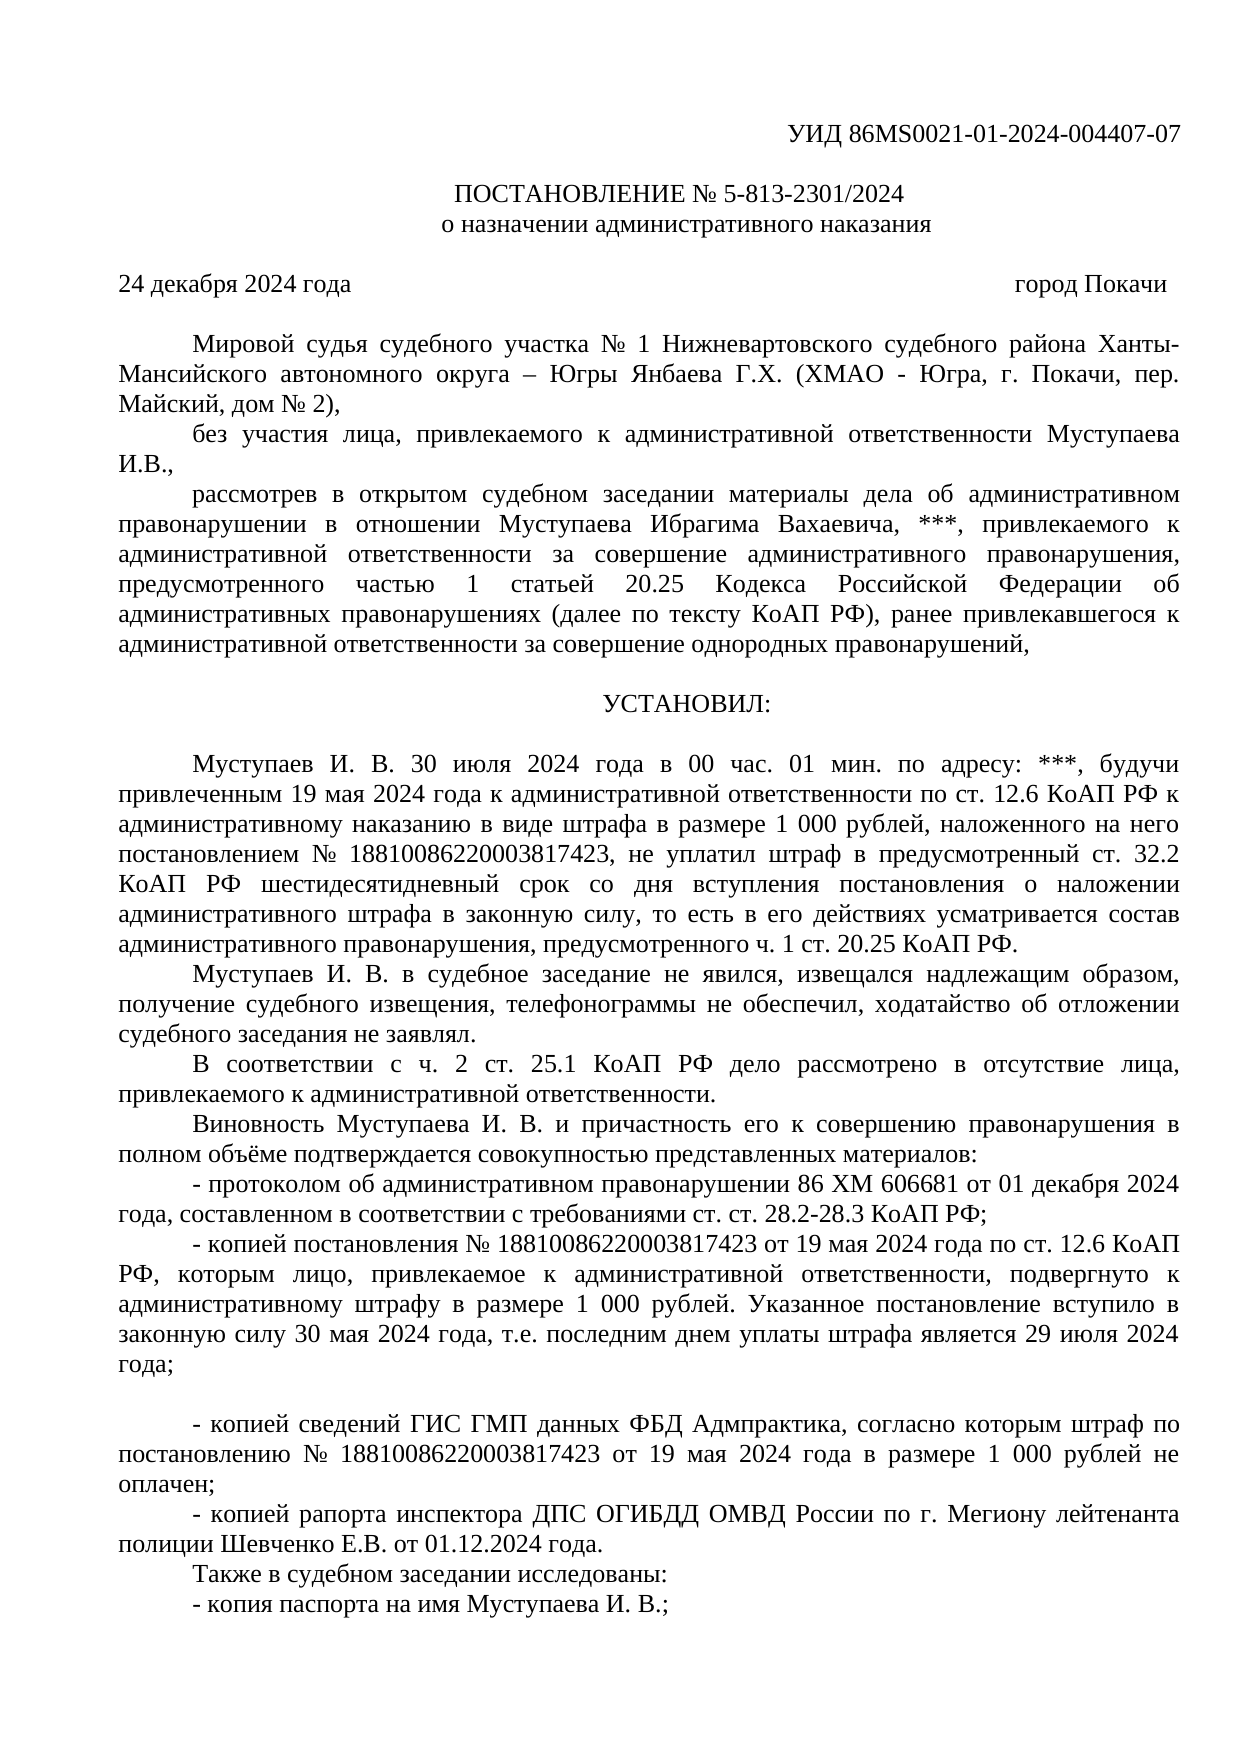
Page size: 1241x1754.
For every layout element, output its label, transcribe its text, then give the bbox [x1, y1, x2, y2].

text ПОСТАНОВЛЕНИЕ № 5-813-2301/2024 [118, 178, 1181, 208]
text о назначении административного наказания [118, 208, 1181, 238]
text Муступаев И. В. 30 июля 2024 года в 00 час. 01 мин. по адресу: ***, будучи привлеченным 19 мая 2024 года к административной ответственности по ст. 12.6 КоАП РФ к административному наказанию в виде штрафа в размере 1 000 рублей, наложенного на него постановлением № 18810086220003817423, не уплатил штраф в предусмотренный ст. 32.2 КоАП РФ шестидесятидневный срок со дня вступления постановления о наложении административного штрафа в законную силу, то есть в его действиях усматривается состав административного правонарушения, предусмотренного ч. 1 ст. 20.25 КоАП РФ. [118, 748, 1181, 958]
text В соответствии с ч. 2 ст. 25.1 КоАП РФ дело рассмотрено в отсутствие лица, привлекаемого к административной ответственности. [118, 1048, 1181, 1108]
text УИД 86MS0021-01-2024-004407-07 [118, 118, 1181, 148]
text Мировой судья судебного участка № 1 Нижневартовского судебного района Ханты-Мансийского автономного округа – Югры Янбаева Г.Х. (ХМАО - Югра, г. Покачи, пер. Майский, дом № 2), [118, 328, 1181, 418]
text Виновность Муступаева И. В. и причастность его к совершению правонарушения в полном объёме подтверждается совокупностью представленных материалов: [118, 1108, 1181, 1168]
text рассмотрев в открытом судебном заседании материалы дела об административном правонарушении в отношении Муступаева Ибрагима Вахаевича, ***, привлекаемого к административной ответственности за совершение административного правонарушения, предусмотренного частью 1 статьей 20.25 Кодекса Российской Федерации об административных правонарушениях (далее по тексту КоАП РФ), ранее привлекавшегося к административной ответственности за совершение однородных правонарушений, [118, 478, 1181, 658]
text - копия паспорта на имя Муступаева И. В.; [118, 1588, 1180, 1618]
text без участия лица, привлекаемого к административной ответственности Муступаева И.В., [118, 418, 1181, 478]
text Также в судебном заседании исследованы: [118, 1558, 1180, 1588]
text - копией постановления № 18810086220003817423 от 19 мая 2024 года по ст. 12.6 КоАП РФ, которым лицо, привлекаемое к административной ответственности, подвергнуто к административному штрафу в размере 1 000 рублей. Указанное постановление вступило в законную силу 30 мая 2024 года, т.е. последним днем уплаты штрафа является 29 июля 2024 года; [118, 1228, 1181, 1378]
text - копией сведений ГИС ГМП данных ФБД Адмпрактика, согласно которым штраф по постановлению № 18810086220003817423 от 19 мая 2024 года в размере 1 000 рублей не оплачен; [118, 1408, 1181, 1498]
text УСТАНОВИЛ: [118, 688, 1181, 718]
text Муступаев И. В. в судебное заседание не явился, извещался надлежащим образом, получение судебного извещения, телефонограммы не обеспечил, ходатайство об отложении судебного заседания не заявлял. [118, 958, 1181, 1048]
text - протоколом об административном правонарушении 86 ХМ 606681 от 01 декабря 2024 года, составленном в соответствии с требованиями ст. ст. 28.2-28.3 КоАП РФ; [118, 1168, 1181, 1228]
text 24 декабря 2024 года город Покачи [118, 268, 1181, 298]
text - копией рапорта инспектора ДПС ОГИБДД ОМВД России по г. Мегиону лейтенанта полиции Шевченко Е.В. от 01.12.2024 года. [118, 1498, 1181, 1558]
